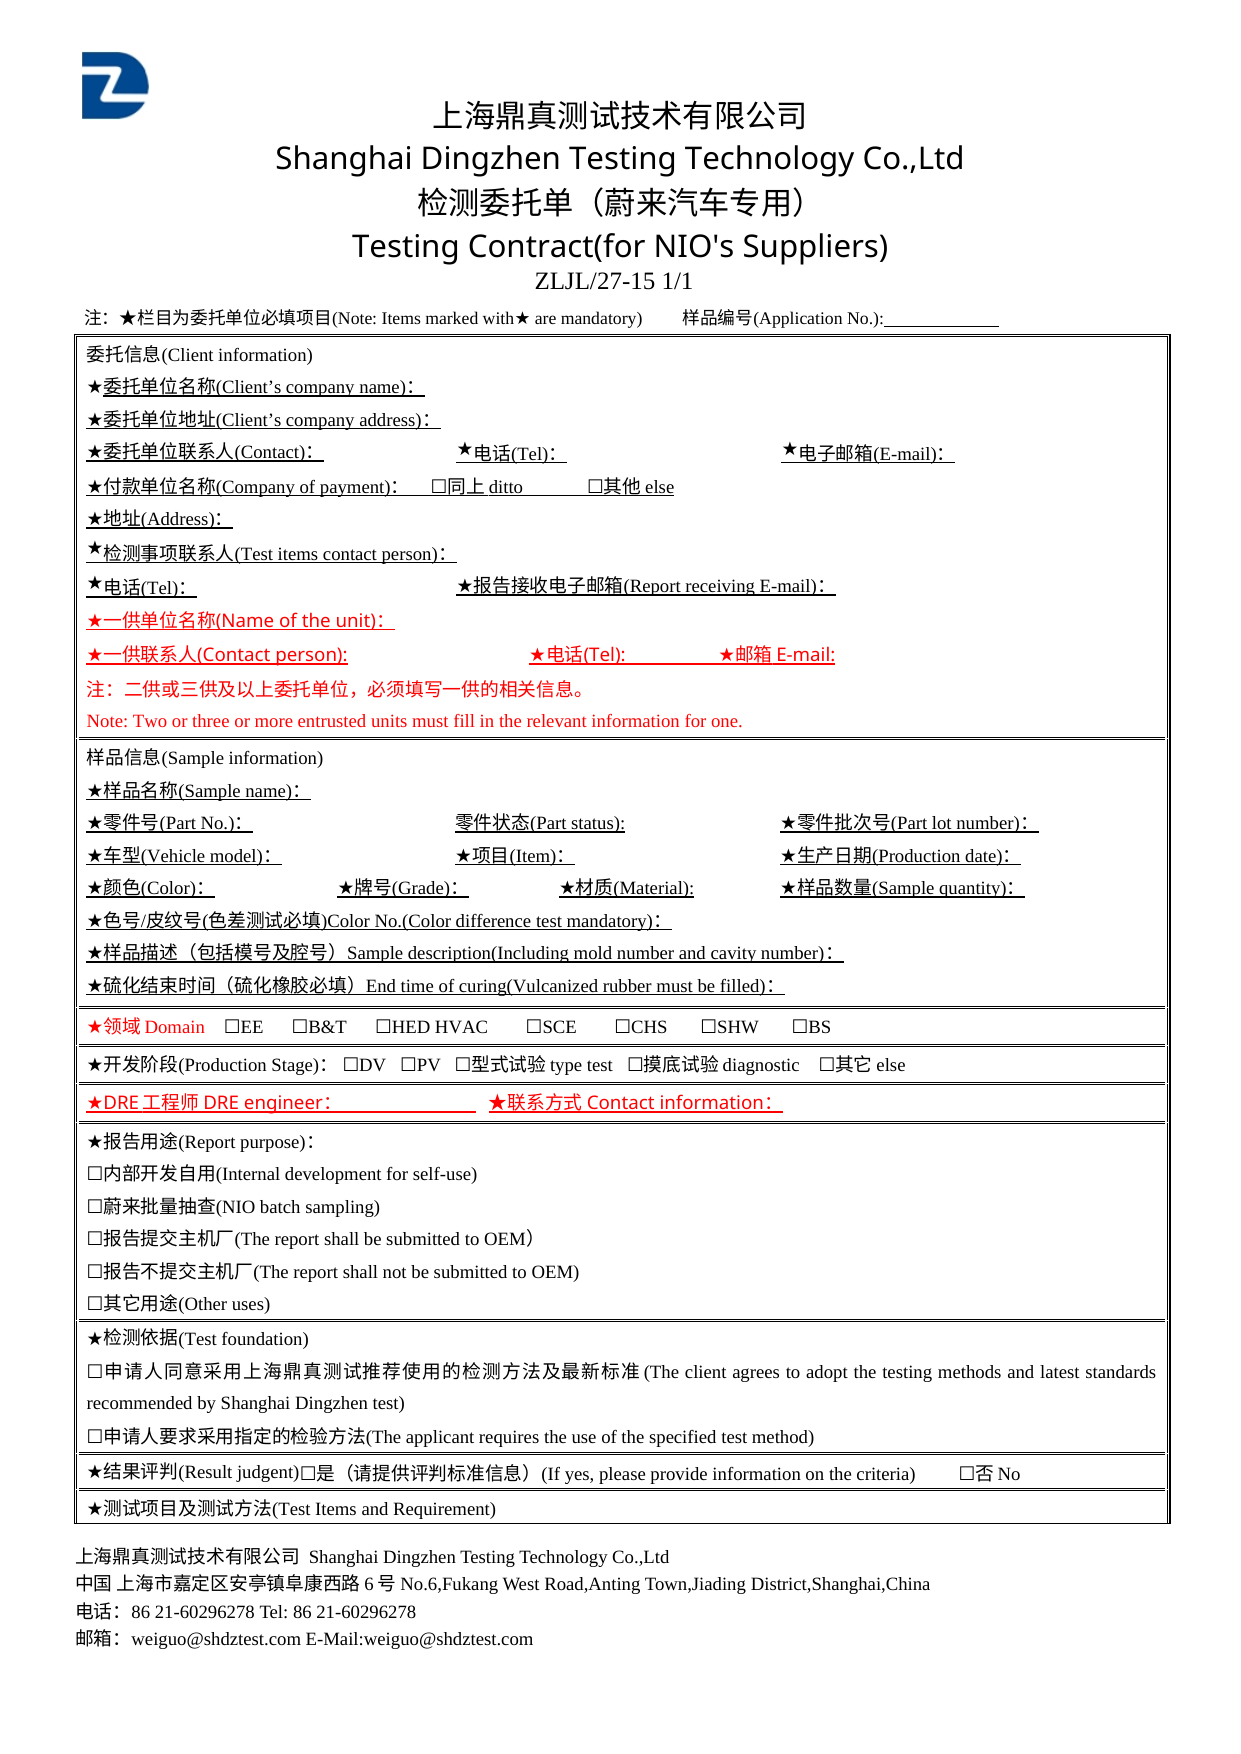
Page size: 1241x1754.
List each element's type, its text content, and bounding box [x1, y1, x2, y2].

table_cell ★生产日期(Production date)： [769, 838, 1167, 870]
table_cell ★一供联系人(Contact person): [77, 638, 518, 672]
text 注：★栏目为委托单位必填项目(Note: Items marked with★ are mandatory) 样品编号(Application No.): [75, 301, 1165, 333]
table_cell 注：二供或三供及以上委托单位，必须填写一供的相关信息。 Note: Two or three or more entrusted units must fill in the relevant information for one. [77, 672, 1167, 737]
table_cell ★硫化结束时间（硫化橡胶必填）End time of curing(Vulcanized rubber must be filled)： [77, 968, 1167, 1006]
table_cell ★电话(Tel): ★邮箱E-mail: [518, 638, 1167, 672]
table_cell ★零件号(Part No.)： [77, 805, 444, 838]
table_cell ★地址(Address)： [77, 501, 1167, 534]
table_cell ★材质(Material): [548, 870, 769, 903]
table_cell ★报告接收电子邮箱(Report receiving E-mail)： [445, 568, 1167, 603]
table_cell ★委托单位联系人(Contact)： [77, 434, 445, 469]
table_cell ★零件批次号(Part lot number)： [769, 805, 1167, 838]
table_cell ★牌号(Grade)： [326, 870, 548, 903]
table_cell ★项目(Item)： [444, 838, 769, 870]
table_cell 样品信息(Sample information) [75, 737, 1169, 773]
table_cell ★样品数量(Sample quantity)： [769, 870, 1167, 903]
picture [81, 51, 150, 120]
table_cell ★DRE工程师 DRE engineer： ★联系方式 Contact information： [75, 1082, 1169, 1121]
table_cell 零件状态(Part status): [444, 805, 769, 838]
table_cell ★电子邮箱(E-mail)： [770, 434, 1167, 469]
table_cell ★检测事项联系人(Test items contact person)： [77, 534, 1167, 568]
table_cell ★样品描述（包括模号及腔号）Sample description(Including mold number and cavity number)： [77, 935, 1167, 968]
table_cell ★电话(Tel)： [445, 434, 770, 469]
table_cell ★结果评判(Result judgent)是（请提供评判标准信息）(If yes, please provide information on the criteria) 否No [77, 1452, 1167, 1487]
table_cell ★样品名称(Sample name)： [77, 773, 1167, 805]
table_cell ★电话(Tel)： [77, 568, 445, 603]
table_cell ★检测依据(Test foundation) 申请人同意采用上海鼎真测试推荐使用的检测方法及最新标准(The client agrees to adopt the testing methods and latest standards recommended by Shanghai Dingzhen test) 申请人要求采用指定的检验方法(The applicant requires the use of the specified test method) [77, 1319, 1167, 1452]
table_cell ★颜色(Color)： [77, 870, 326, 903]
table_cell ★色号/皮纹号(色差测试必填)Color No.(Color difference test mandatory)： [77, 903, 1167, 935]
table_cell ★付款单位名称(Company of payment)： 同上ditto 其他else [77, 469, 1167, 501]
table_cell ★车型(Vehicle model)： [77, 838, 444, 870]
table_cell ★测试项目及测试方法(Test Items and Requirement) [77, 1488, 1167, 1523]
table_cell ★领域Domain ☐EE ☐B&T ☐HED HVAC ☐SCE ☐CHS ☐SHW ☐BS [77, 1006, 1167, 1044]
table_cell ★一供单位名称(Name of the unit)： [77, 603, 1167, 637]
table_cell ★报告用途(Report purpose)： 内部开发自用(Internal development for self-use) 蔚来批量抽查(NIO batch sampling) 报告提交主机厂(The report shall be submitted to OEM） 报告不提交主机厂(The report shall not be submitted to OEM) 其它用途(Other uses) [77, 1121, 1167, 1319]
table_header 委托信息(Client information) ★委托单位名称(Client’s company name)： ★委托单位地址(Client’s company address)： [77, 337, 1167, 434]
table_cell ★开发阶段(Production Stage)： DV PV 型式试验type test 摸底试验diagnostic 其它else [75, 1044, 1169, 1082]
